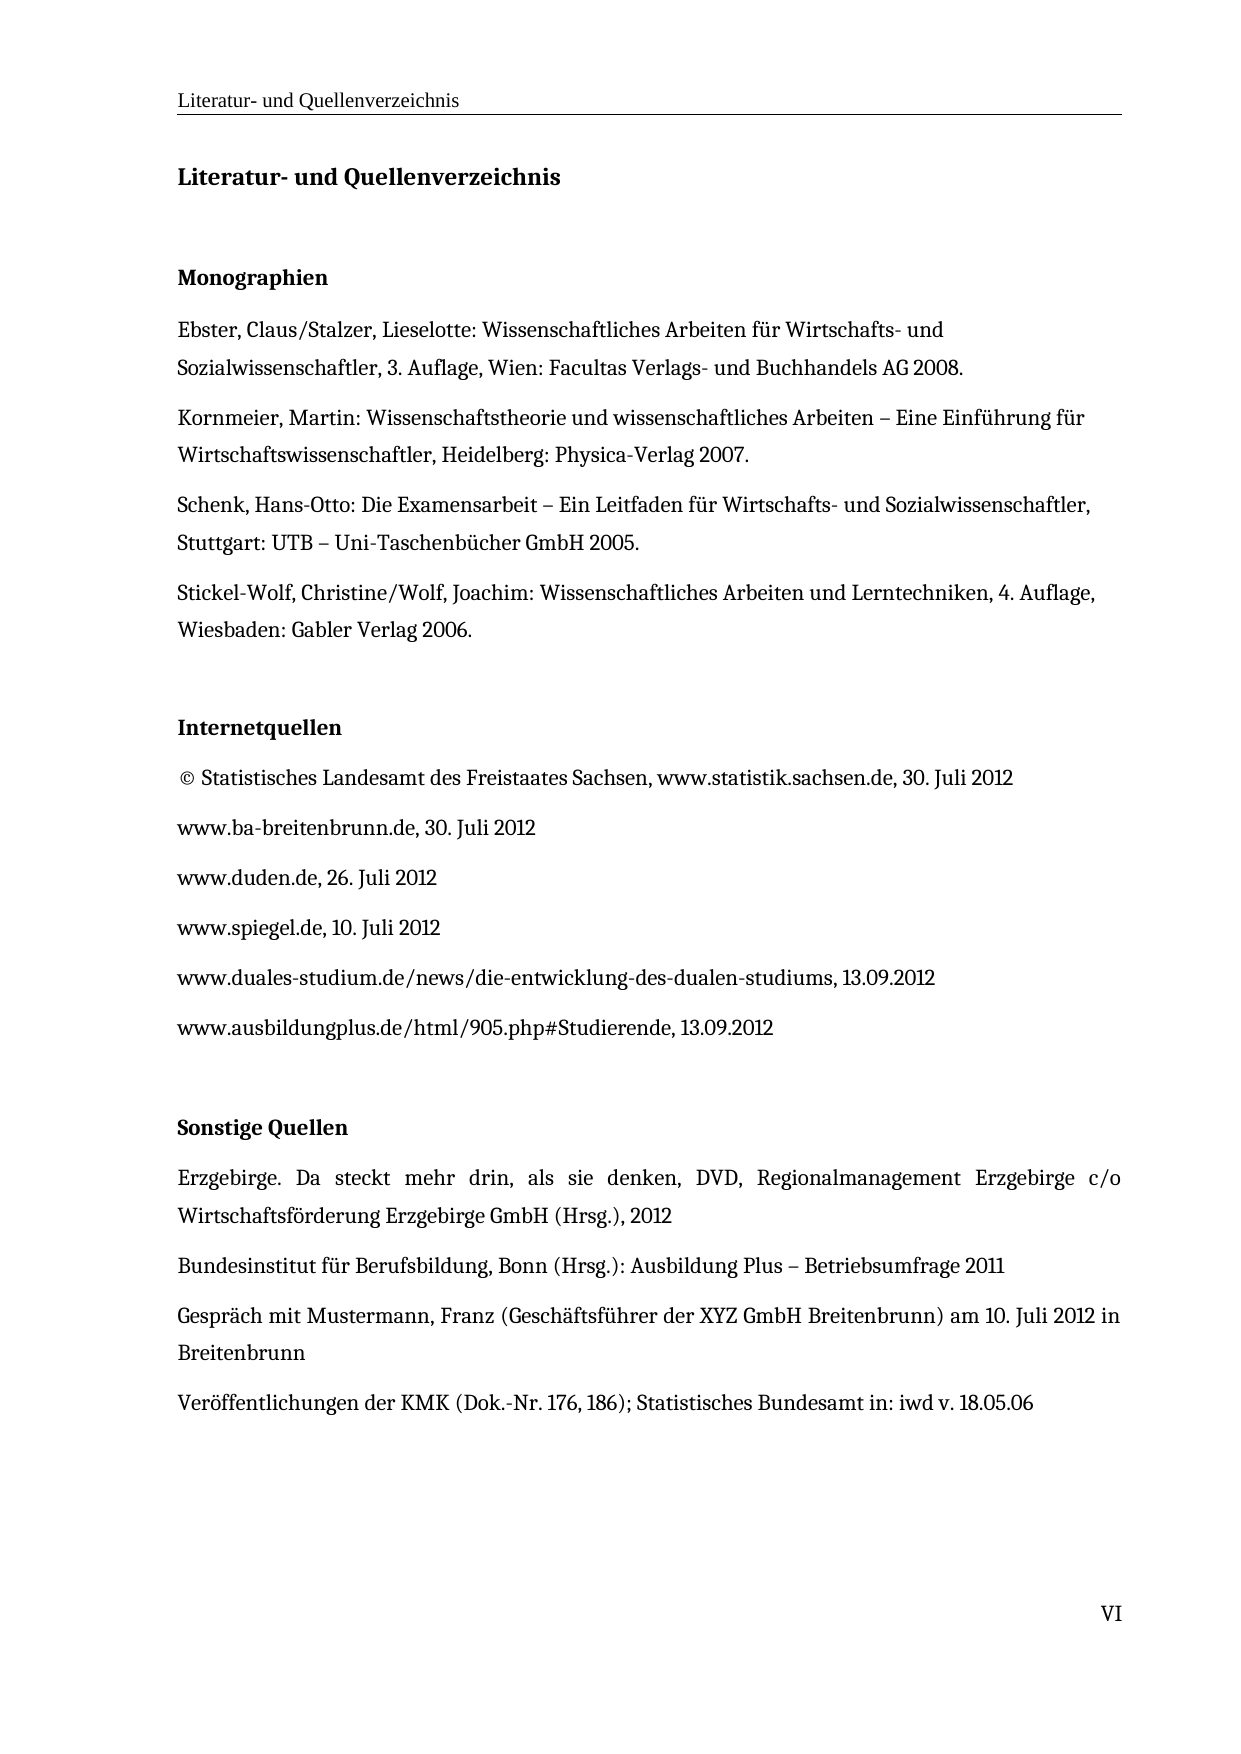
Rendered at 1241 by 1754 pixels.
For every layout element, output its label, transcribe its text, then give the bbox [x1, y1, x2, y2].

text Veröffentlichungen der KMK (Dok.-Nr. 176, 186); Statistisches Bundesamt in: iwd v. 18.05.06 [177, 1381, 1122, 1418]
text www.ausbildungplus.de/html/905.php#Studierende, 13.09.2012 [177, 1006, 1122, 1043]
text Kornmeier, Martin: Wissenschaftstheorie und wissenschaftliches Arbeiten – Eine Einführung für Wirtschaftswissenschaftler, Heidelberg: Physica-Verlag 2007. [177, 393, 1122, 468]
text Gespräch mit Mustermann, Franz (Geschäftsführer der XYZ GmbH Breitenbrunn) am 10. Juli 2012 in Breitenbrunn [177, 1293, 1122, 1368]
text Sonstige Quellen [177, 1106, 1122, 1143]
text Bundesinstitut für Berufsbildung, Bonn (Hrsg.): Ausbildung Plus – Betriebsumfrage 2011 [177, 1243, 1122, 1281]
text www.ba-breitenbrunn.de, 30. Juli 2012 [177, 806, 1122, 843]
text Schenk, Hans-Otto: Die Examensarbeit – Ein Leitfaden für Wirtschafts- und Sozialwissenschaftler, Stuttgart: UTB – Uni-Taschenbücher GmbH 2005. [177, 481, 1122, 556]
text Stickel-Wolf, Christine/Wolf, Joachim: Wissenschaftliches Arbeiten und Lerntechniken, 4. Auflage, Wiesbaden: Gabler Verlag 2006. [177, 568, 1122, 643]
text www.duales-studium.de/news/die-entwicklung-des-dualen-studiums, 13.09.2012 [177, 956, 1122, 993]
text Erzgebirge. Da steckt mehr drin, als sie denken, DVD, Regionalmanagement Erzgebirge c/o Wirtschaftsförderung Erzgebirge GmbH (Hrsg.), 2012 [177, 1156, 1122, 1231]
text Internetquellen [177, 706, 1122, 743]
text Literatur- und Quellenverzeichnis [177, 156, 1122, 193]
text Ebster, Claus/Stalzer, Lieselotte: Wissenschaftliches Arbeiten für Wirtschafts- und Sozialwissenschaftler, 3. Auflage, Wien: Facultas Verlags- und Buchhandels AG 2008. [177, 306, 1122, 381]
text © Statistisches Landesamt des Freistaates Sachsen, www.statistik.sachsen.de, 30. Juli 2012 [177, 756, 1122, 793]
text Monographien [177, 256, 1122, 293]
text www.duden.de, 26. Juli 2012 [177, 856, 1122, 893]
text www.spiegel.de, 10. Juli 2012 [177, 906, 1122, 943]
